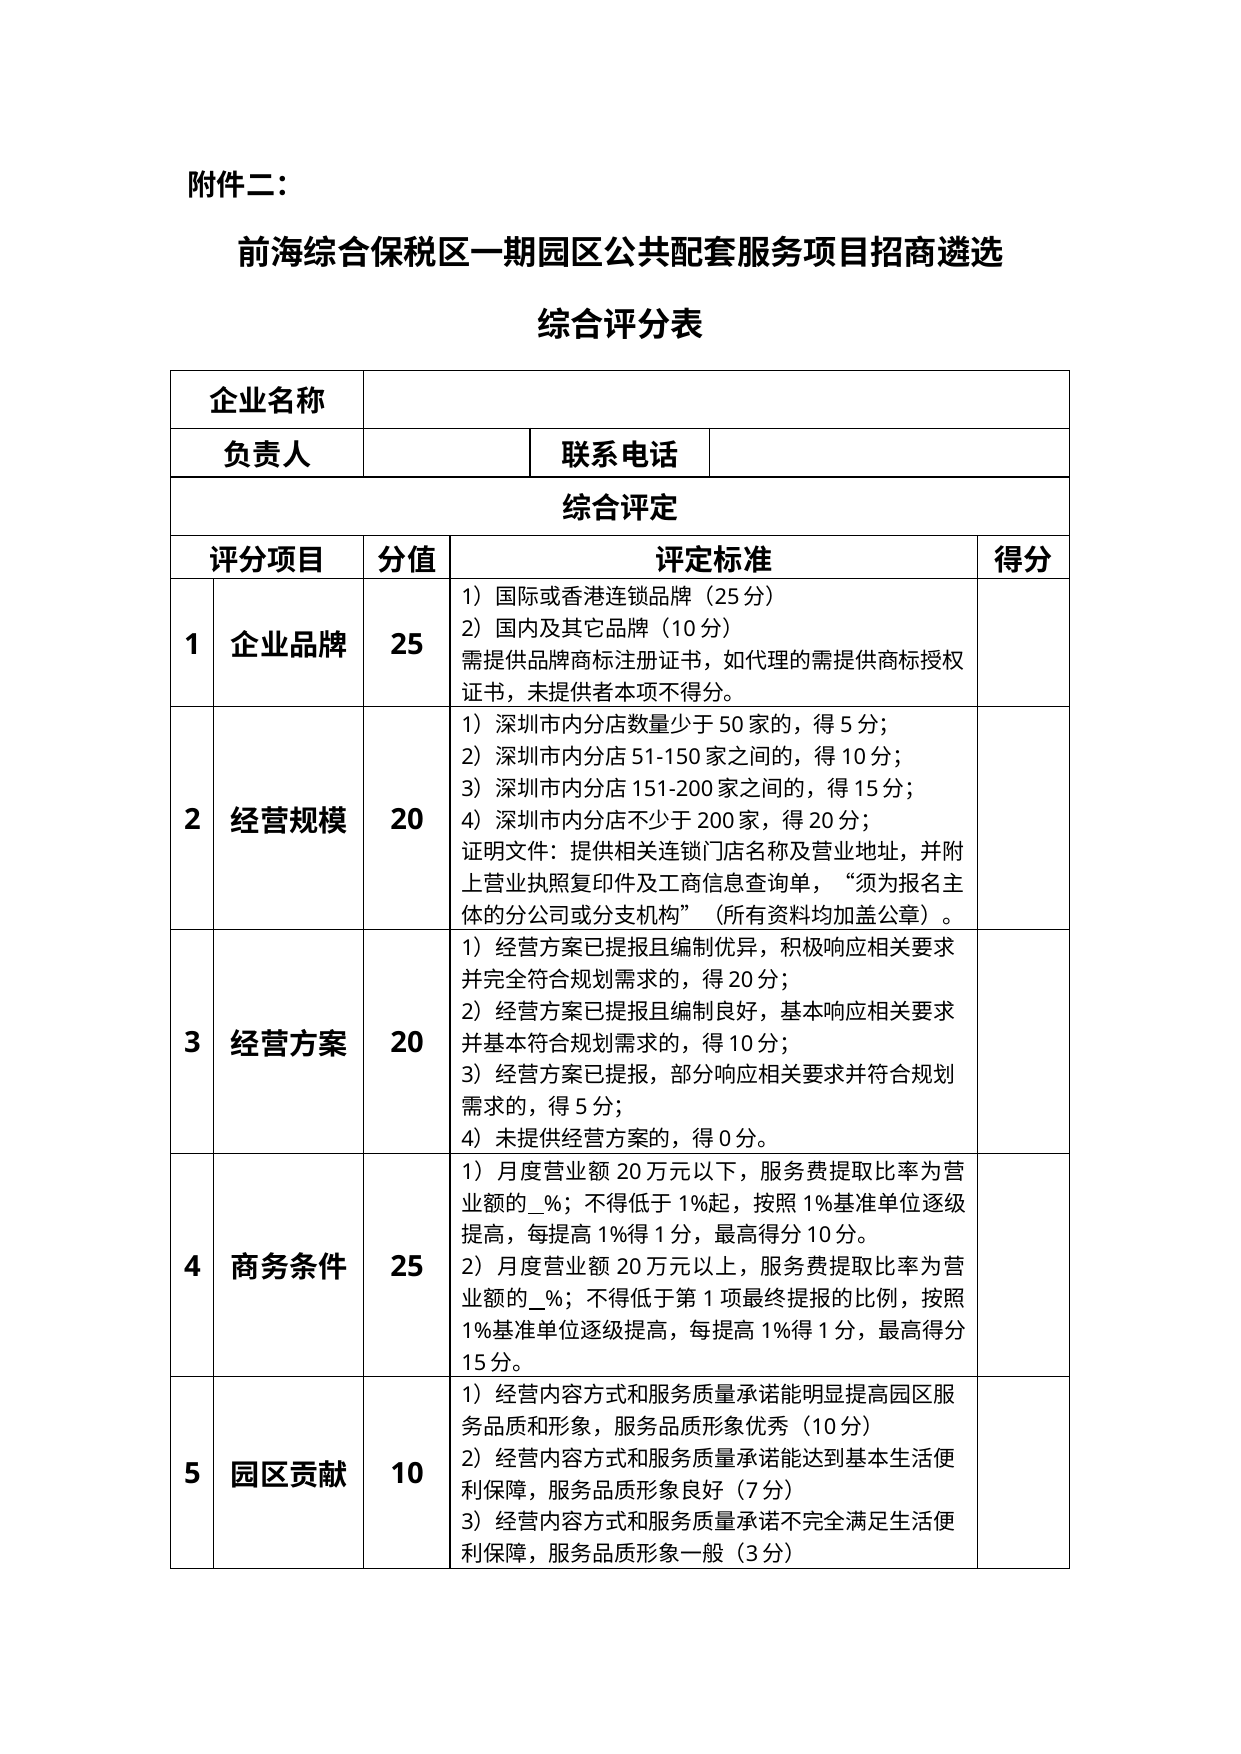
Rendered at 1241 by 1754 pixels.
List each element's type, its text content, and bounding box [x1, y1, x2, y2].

table_cell 负责人 [171, 429, 363, 476]
table_cell 商务条件 [214, 1154, 363, 1376]
table_cell 园区贡献 [214, 1377, 363, 1568]
table_cell 评分项目 [171, 536, 363, 578]
table_cell [978, 1154, 1069, 1376]
table_cell [978, 1377, 1069, 1568]
table_cell 25 [364, 1154, 449, 1376]
table_cell 3 [171, 930, 213, 1153]
table_cell [364, 429, 529, 476]
table_cell 4 [171, 1154, 213, 1376]
table_cell 5 [171, 1377, 213, 1568]
table_cell 得分 [978, 536, 1069, 578]
table_cell 10 [364, 1377, 449, 1568]
table_cell 分值 [364, 536, 449, 578]
table_header 企业名称 [171, 371, 363, 427]
table_cell 经营方案 [214, 930, 363, 1153]
table_cell [710, 429, 1069, 476]
table_cell 1）经营内容方式和服务质量承诺能明显提高园区服务品质和形象，服务品质形象优秀（10分） 2）经营内容方式和服务质量承诺能达到基本生活便利保障，服务品质形象良好（7分） 3）经营内容方式和服务质量承诺不完全满足生活便利保障，服务品质形象一般（3分） [451, 1377, 977, 1568]
table_cell [978, 579, 1069, 706]
table_cell 综合评定 [171, 478, 1069, 535]
table_cell [978, 707, 1069, 929]
table_cell 20 [364, 707, 449, 929]
table_cell 1 [171, 579, 213, 706]
table_cell 1）深圳市内分店数量少于50家的，得5分； 2）深圳市内分店51-150家之间的，得10分； 3）深圳市内分店151-200家之间的，得15分； 4）深圳市内分店不少于200家，得20分； 证明文件：提供相关连锁门店名称及营业地址，并附上营业执照复印件及工商信息查询单，“须为报名主体的分公司或分支机构”（所有资料均加盖公章）。 [451, 707, 977, 929]
table_cell 20 [364, 930, 449, 1153]
text 综合评分表 [187, 298, 1053, 346]
table_header [364, 371, 1069, 427]
table_cell 1）经营方案已提报且编制优异，积极响应相关要求并完全符合规划需求的，得20分； 2）经营方案已提报且编制良好，基本响应相关要求并基本符合规划需求的，得10分； 3）经营方案已提报，部分响应相关要求并符合规划需求的，得5分； 4）未提供经营方案的，得0分。 [451, 930, 977, 1153]
table_cell 1）国际或香港连锁品牌（25分） 2）国内及其它品牌（10分） 需提供品牌商标注册证书，如代理的需提供商标授权证书，未提供者本项不得分。 [451, 579, 977, 706]
text 前海综合保税区一期园区公共配套服务项目招商遴选 [187, 225, 1053, 274]
table_cell 2 [171, 707, 213, 929]
table_cell [978, 930, 1069, 1153]
text 附件二： [187, 162, 1053, 204]
table_cell 经营规模 [214, 707, 363, 929]
table_cell 评定标准 [451, 536, 977, 578]
table_cell 联系电话 [531, 429, 709, 476]
table_cell 企业品牌 [214, 579, 363, 706]
table_cell 25 [364, 579, 449, 706]
table_cell 1）月度营业额20万元以下，服务费提取比率为营业额的 %；不得低于1%起，按照1%基准单位逐级提高，每提高1%得1分，最高得分10分。 2）月度营业额20万元以上，服务费提取比率为营业额的 %；不得低于第1项最终提报的比例，按照1%基准单位逐级提高，每提高1%得1分，最高得分15分。 [451, 1154, 977, 1376]
